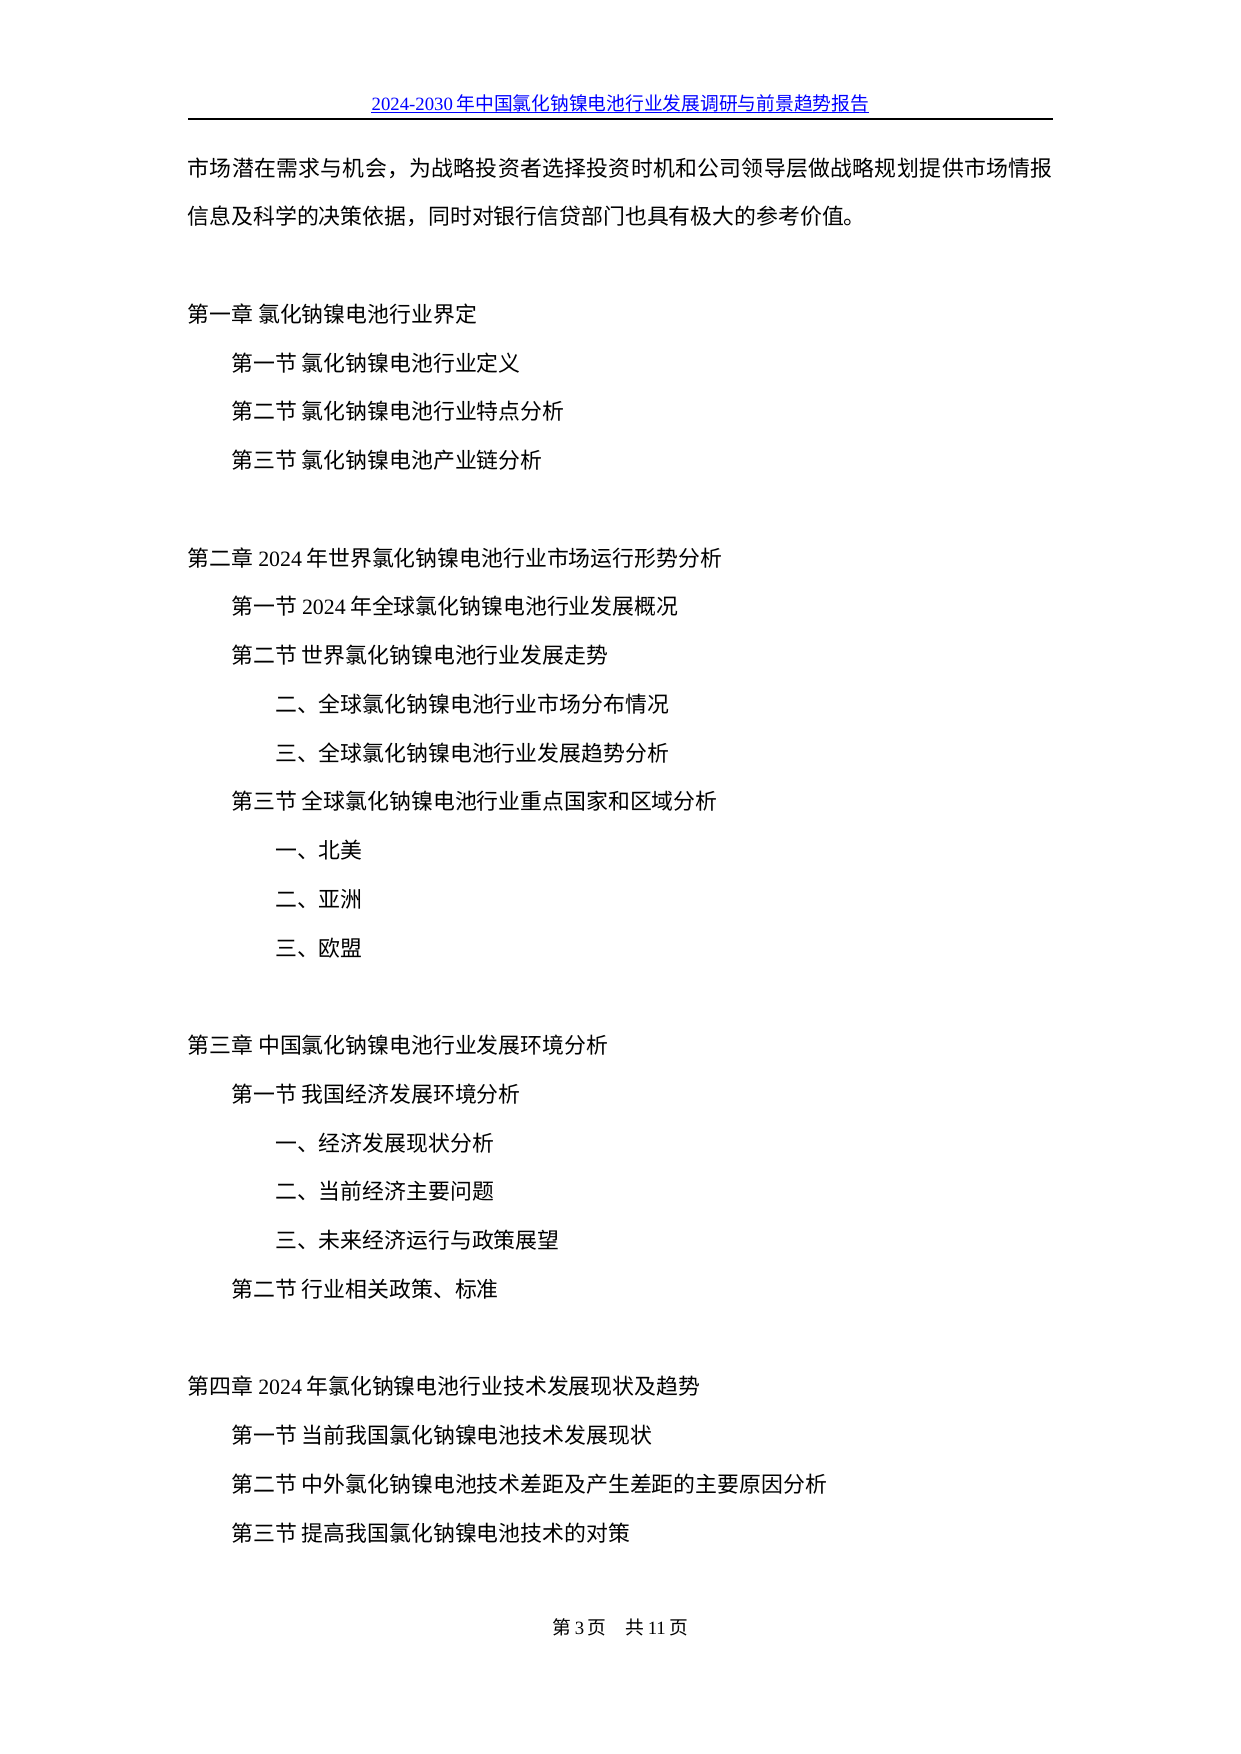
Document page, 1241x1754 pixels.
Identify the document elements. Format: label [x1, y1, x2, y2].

text [187, 150, 1053, 1548]
